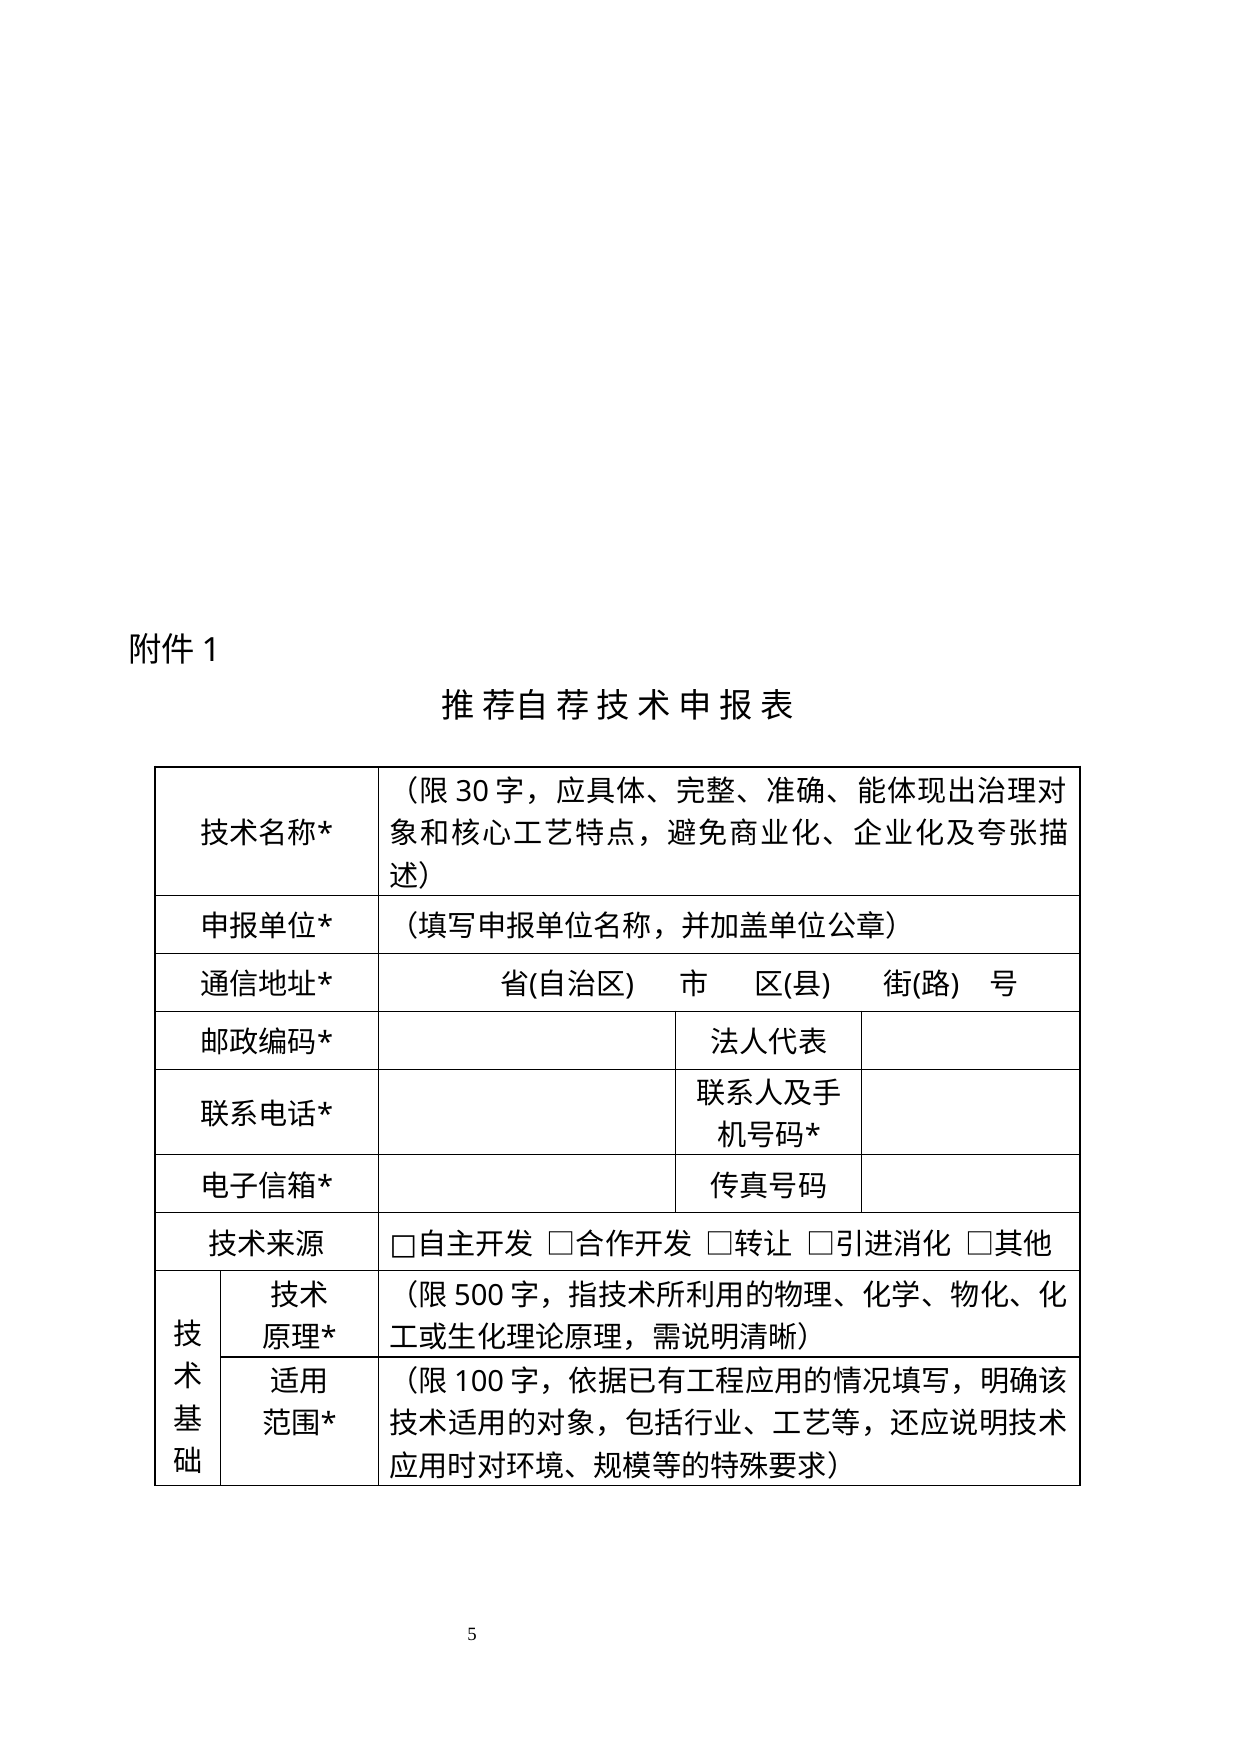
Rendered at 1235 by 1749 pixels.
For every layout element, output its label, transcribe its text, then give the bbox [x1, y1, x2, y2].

table_cell [379, 1012, 675, 1068]
table_cell 法人代表 [676, 1012, 861, 1068]
table_header 技术名称* [156, 768, 378, 895]
table_cell 技术 基础情况 [156, 1271, 220, 1484]
table_cell 通信地址* [156, 954, 378, 1011]
table_cell [862, 1155, 1079, 1212]
table_cell 传真号码 [676, 1155, 861, 1212]
table_cell 省(自治区) 市 区(县) 街(路) 号 [379, 954, 1079, 1011]
table_cell （限100字，依据已有工程应用的情况填写，明确该技术适用的对象，包括行业、工艺等，还应说明技术应用时对环境、规模等的特殊要求） [379, 1358, 1079, 1484]
table_cell 邮政编码* [156, 1012, 378, 1068]
table_cell 联系电话* [156, 1070, 378, 1154]
table_cell 技术来源 [156, 1213, 378, 1270]
table_cell [862, 1070, 1079, 1154]
table_cell 电子信箱* [156, 1155, 378, 1212]
table_cell 适用 范围* [221, 1358, 378, 1484]
table_cell [379, 1155, 675, 1212]
table_cell （填写申报单位名称，并加盖单位公章） [379, 896, 1079, 953]
table_cell 联系人及手机号码* [676, 1070, 861, 1154]
table_cell [862, 1012, 1079, 1068]
table_cell [379, 1070, 675, 1154]
text 附件1 [128, 614, 1106, 679]
table_cell □自主开发 □合作开发 □转让 □引进消化 □其他 [379, 1213, 1079, 1270]
table_cell 申报单位* [156, 896, 378, 953]
table_cell 技术 原理* [221, 1271, 378, 1356]
text 推 荐自 荐 技 术 申 报 表 [128, 679, 1106, 727]
table_header （限30字，应具体、完整、准确、能体现出治理对象和核心工艺特点，避免商业化、企业化及夸张描述） [379, 768, 1079, 895]
table_cell （限500字，指技术所利用的物理、化学、物化、化工或生化理论原理，需说明清晰） [379, 1271, 1079, 1356]
